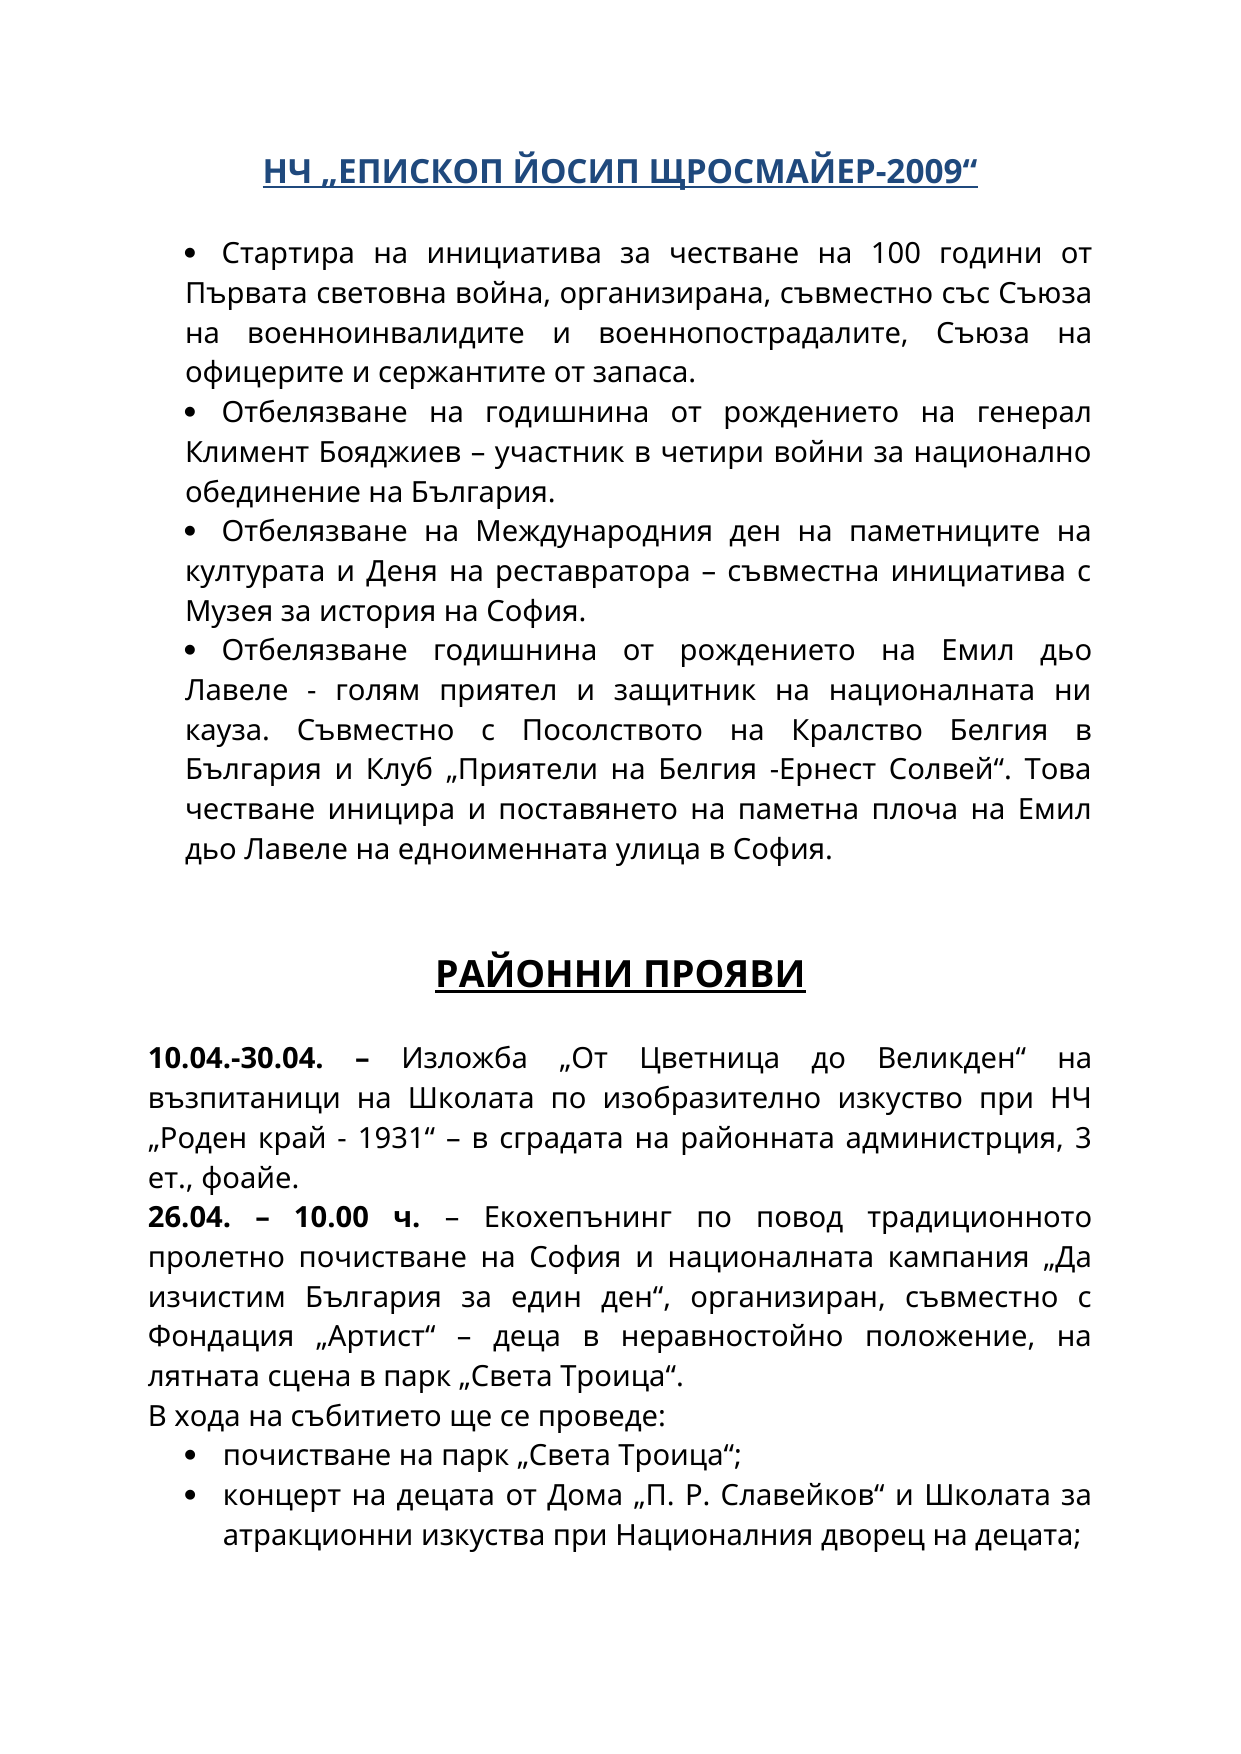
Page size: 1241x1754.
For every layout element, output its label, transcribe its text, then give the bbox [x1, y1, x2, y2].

text НЧ „ЕПИСКОП ЙОСИП ЩРОСМАЙЕР-2009“ [148, 148, 1093, 193]
text В хода на събитието ще се проведе: [148, 1395, 1093, 1435]
list почистване на парк „Света Троица“; [185, 1435, 1093, 1474]
list Стартира на инициатива за честване на 100 години от Първата световна война, организирана, съвместно със Съюза на военноинвалидите и военнопострадалите, Съюза на офицерите и сержантите от запаса. [185, 233, 1093, 391]
list Отбелязване годишнина от рождението на Емил дьо Лавеле - голям приятел и защитник на националната ни кауза. Съвместно с Посолството на Кралство Белгия в България и Клуб „Приятели на Белгия -Ернест Солвей“. Това честване иницира и поставянето на паметна плоча на Емил дьо Лавеле на едноименната улица в София. [185, 629, 1093, 868]
list концерт на децата от Дома „П. Р. Славейков“ и Школата за атракционни изкуства при Националния дворец на децата; [185, 1474, 1093, 1554]
text 26.04. – 10.00 ч. – Екохепънинг по повод традиционното пролетно почистване на София и националната кампания „Да изчистим България за един ден“, организиран, съвместно с Фондация „Артист“ – деца в неравностойно положение, на лятната сцена в парк „Света Троица“. [148, 1197, 1093, 1395]
text РАЙОННИ ПРОЯВИ [148, 947, 1093, 998]
text 10.04.-30.04. – Изложба „От Цветница до Великден“ на възпитаници на Школата по изобразително изкуство при НЧ „Роден край - 1931“ – в сградата на районната администрция, 3 ет., фоайе. [148, 1038, 1093, 1197]
list Отбелязване на годишнина от рождението на генерал Климент Бояджиев – участник в четири войни за национално обединение на България. [185, 391, 1093, 511]
list Отбелязване на Международния ден на паметниците на културата и Деня на реставратора – съвместна инициатива с Музея за история на София. [185, 511, 1093, 629]
